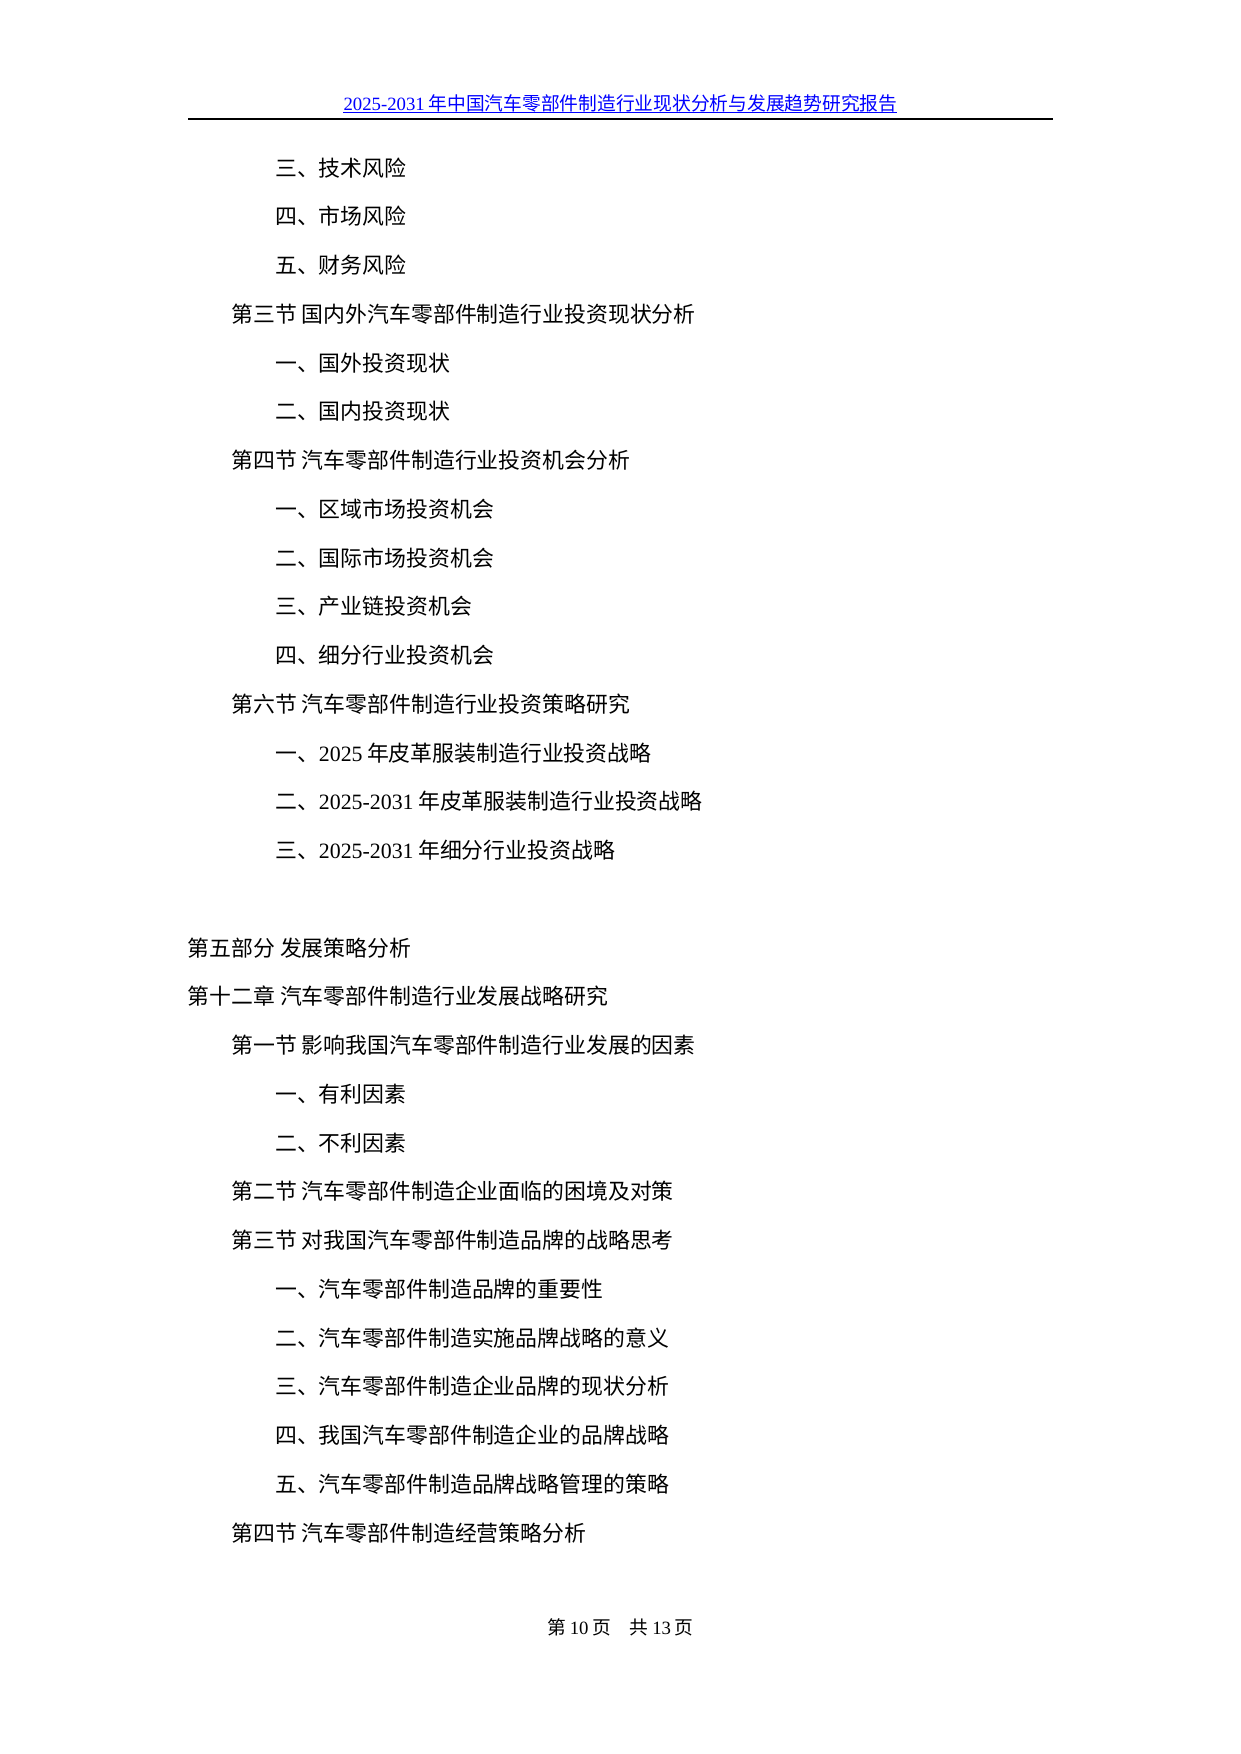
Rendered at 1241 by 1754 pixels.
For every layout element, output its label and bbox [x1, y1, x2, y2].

text [187, 150, 1053, 1548]
